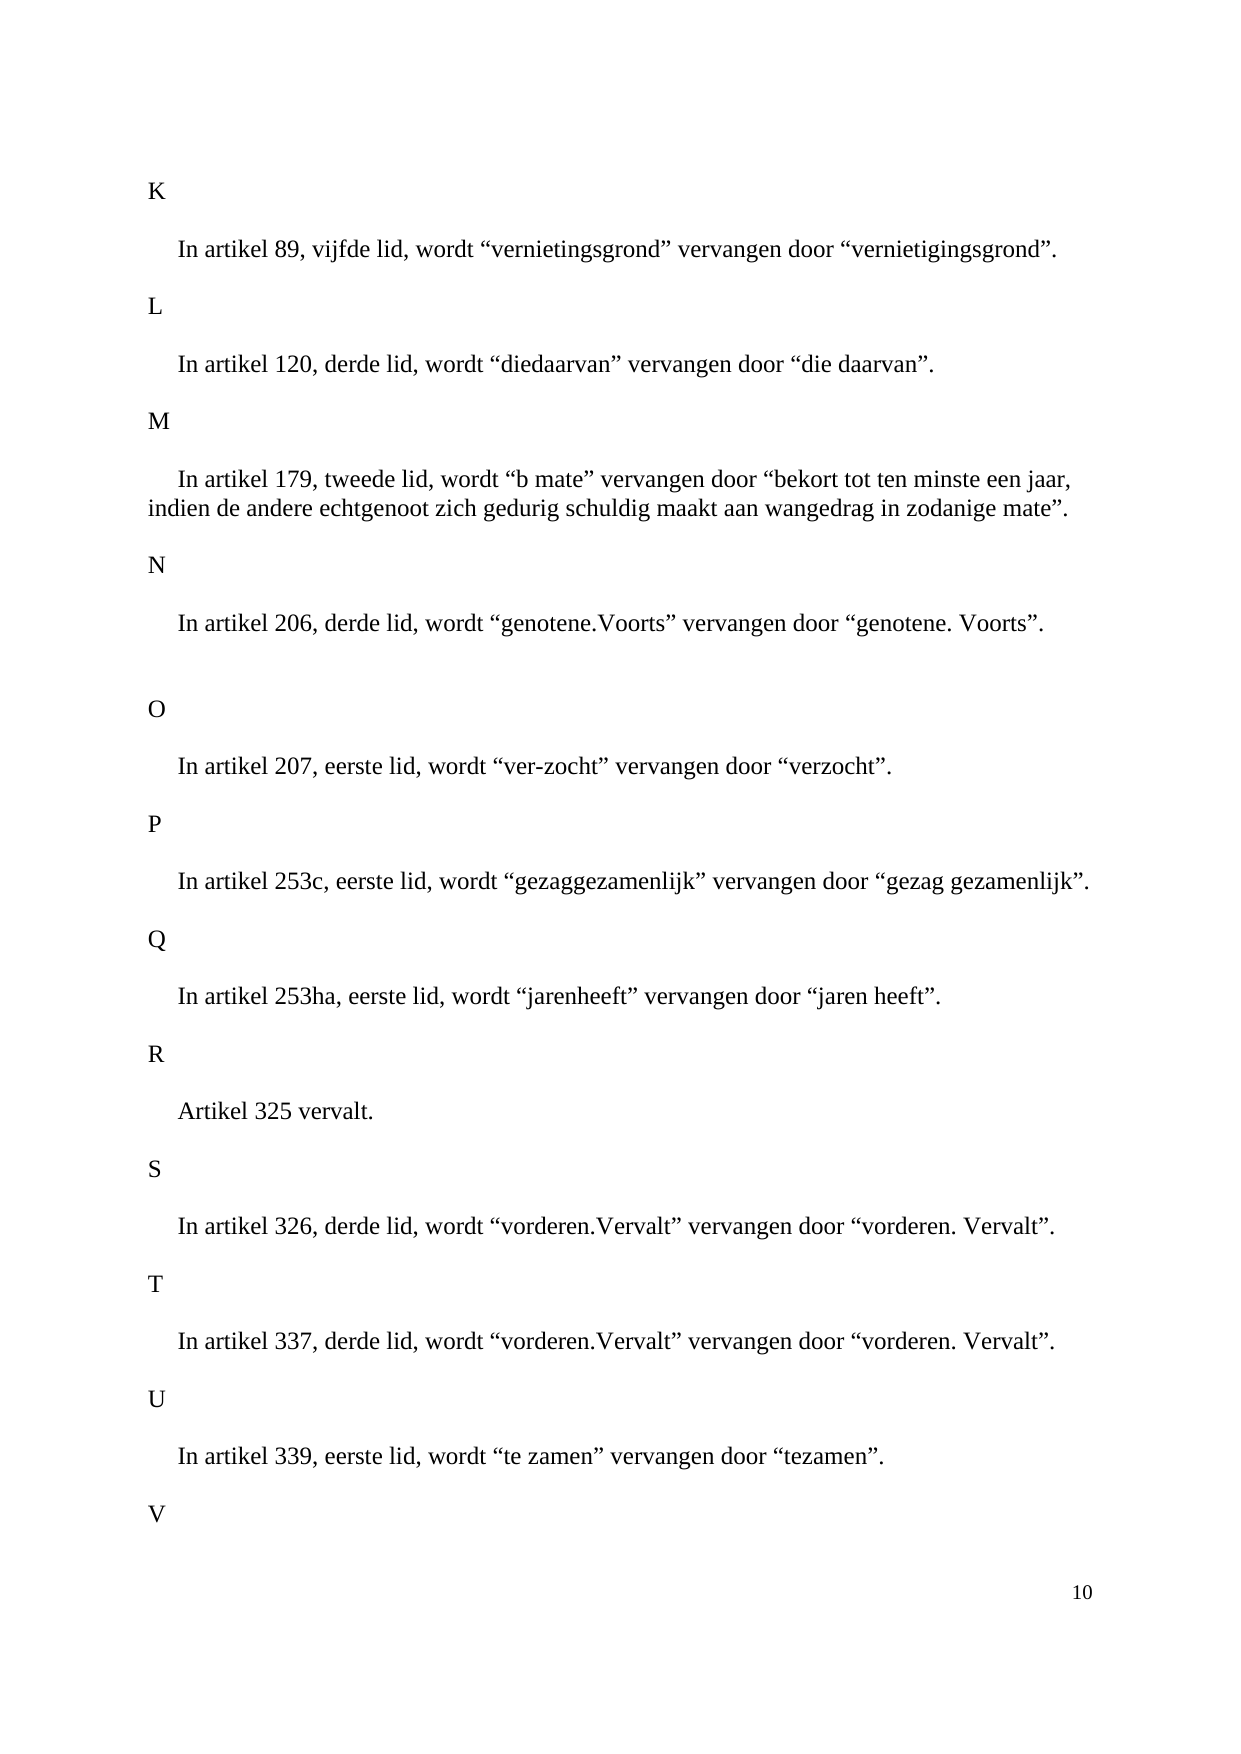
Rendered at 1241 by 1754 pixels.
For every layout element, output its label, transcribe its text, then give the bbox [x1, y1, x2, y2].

text M [148, 406, 1093, 435]
text N [148, 550, 1093, 579]
text In artikel 253ha, eerste lid, wordt “jarenheeft” vervangen door “jaren heeft”. [148, 981, 1093, 1010]
text In artikel 207, eerste lid, wordt “ver-zocht” vervangen door “verzocht”. [148, 751, 1093, 780]
text In artikel 120, derde lid, wordt “diedaarvan” vervangen door “die daarvan”. [148, 349, 1093, 378]
text K [148, 176, 1093, 205]
text S [148, 1154, 1093, 1183]
text R [148, 1039, 1093, 1068]
text In artikel 206, derde lid, wordt “genotene.Voorts” vervangen door “genotene. Voorts”. [148, 608, 1093, 636]
text L [148, 291, 1093, 320]
text T [148, 1269, 1093, 1298]
text In artikel 179, tweede lid, wordt “b mate” vervangen door “bekort tot ten minste een jaar, indien de andere echtgenoot zich gedurig schuldig maakt aan wangedrag in zodanige mate”. [148, 464, 1093, 521]
text In artikel 89, vijfde lid, wordt “vernietingsgrond” vervangen door “vernietigingsgrond”. [148, 234, 1093, 263]
text In artikel 339, eerste lid, wordt “te zamen” vervangen door “tezamen”. [148, 1441, 1093, 1470]
text O [148, 694, 1093, 723]
text U [148, 1384, 1093, 1413]
text In artikel 337, derde lid, wordt “vorderen.Vervalt” vervangen door “vorderen. Vervalt”. [148, 1326, 1093, 1355]
text P [148, 809, 1093, 838]
text In artikel 326, derde lid, wordt “vorderen.Vervalt” vervangen door “vorderen. Vervalt”. [148, 1211, 1093, 1240]
text Q [148, 924, 1093, 953]
text In artikel 253c, eerste lid, wordt “gezaggezamenlijk” vervangen door “gezag gezamenlijk”. [148, 866, 1093, 895]
text Artikel 325 vervalt. [148, 1096, 1093, 1125]
text V [148, 1499, 1093, 1528]
